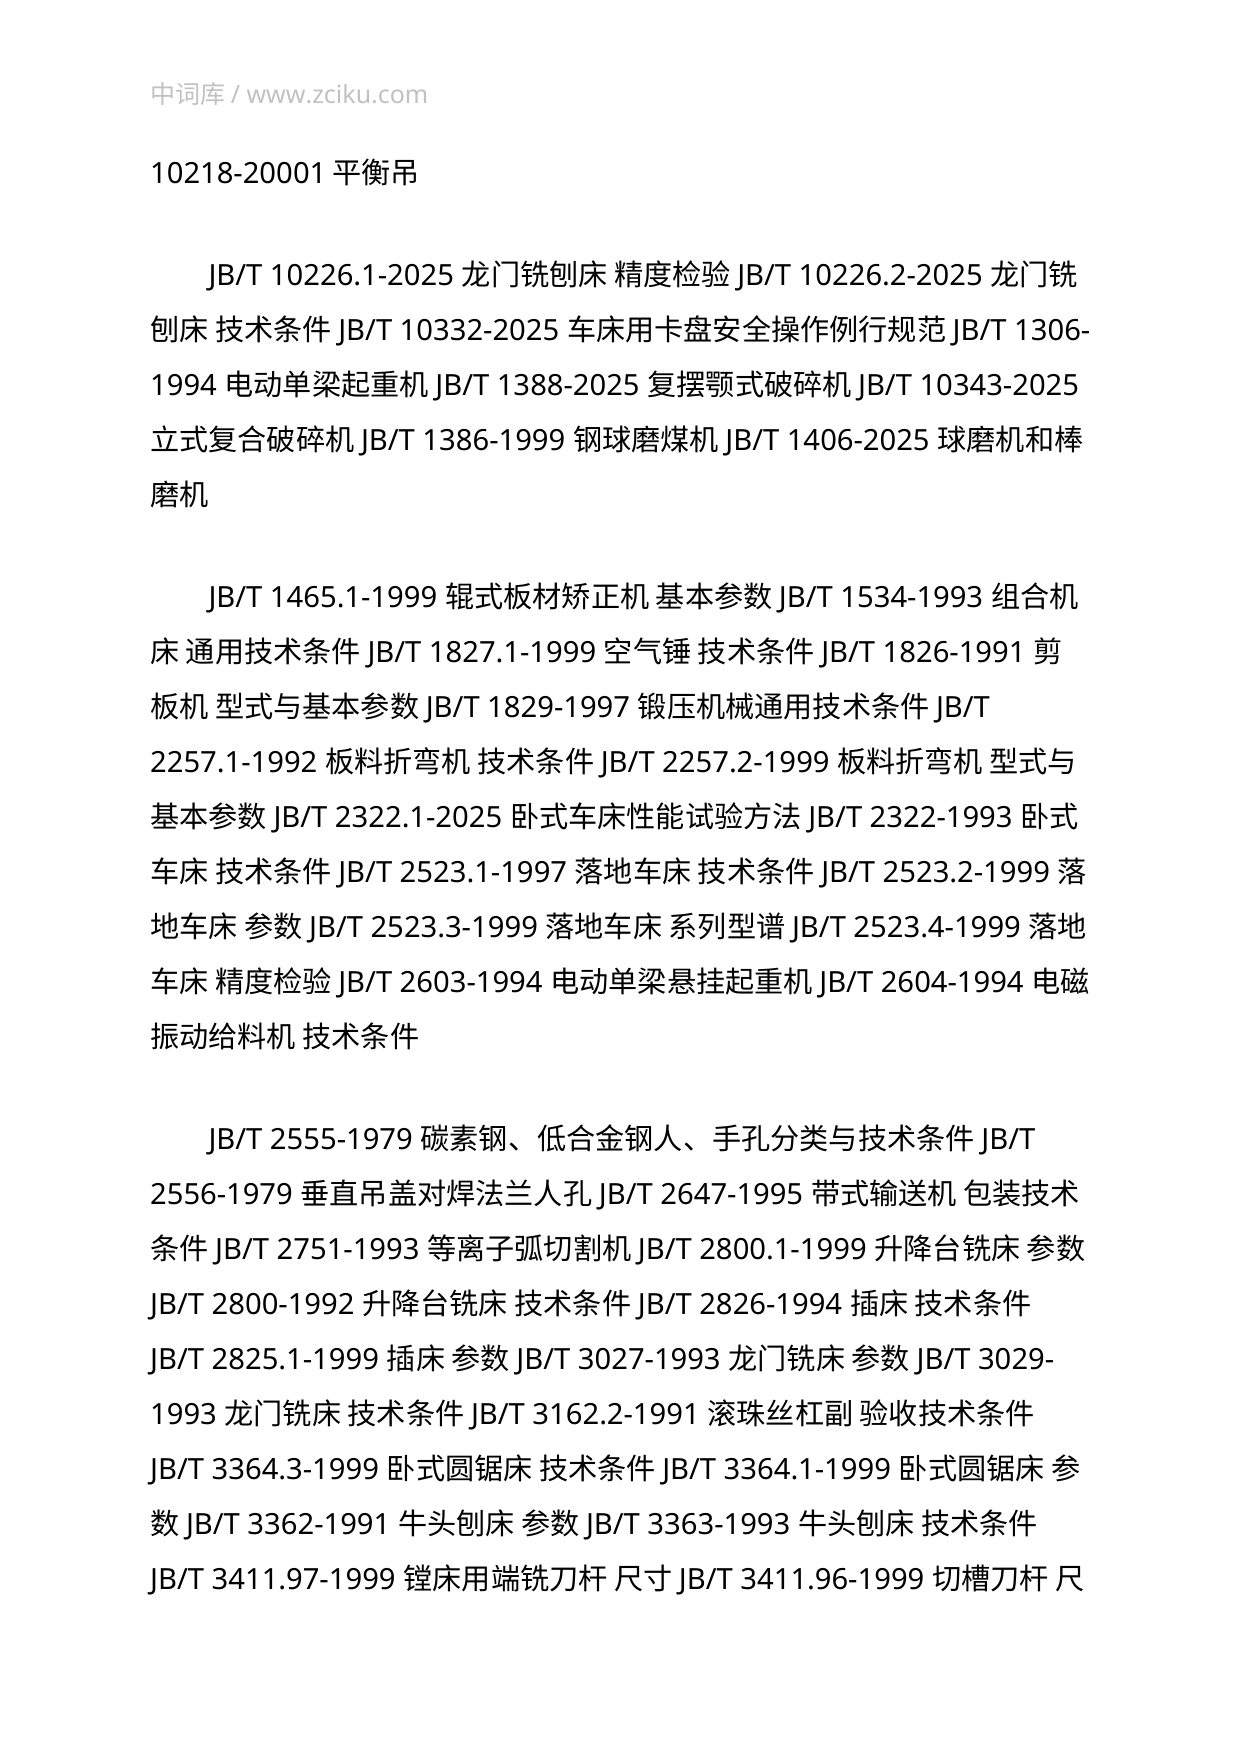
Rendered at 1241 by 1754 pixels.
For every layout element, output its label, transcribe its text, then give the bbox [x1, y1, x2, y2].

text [150, 150, 1090, 192]
text JB/T 10226.1-2025 龙门铣刨床 精度检验 JB/T 10226.2-2025 龙门铣刨床 技术条件 JB/T 10332-2025 车床用卡盘安全操作例行规范 JB/T 1306-1994 电动单梁起重机 JB/T 1388-2025 复摆颚式破碎机 JB/T 10343-2025 立式复合破碎机 JB/T 1386-1999 钢球磨煤机 JB/T 1406-2025 球磨机和棒磨机 [150, 252, 1090, 514]
text JB/T 1465.1-1999 辊式板材矫正机 基本参数 JB/T 1534-1993 组合机床 通用技术条件 JB/T 1827.1-1999 空气锤 技术条件 JB/T 1826-1991 剪板机 型式与基本参数 JB/T 1829-1997 锻压机械通用技术条件 JB/T 2257.1-1992 板料折弯机 技术条件 JB/T 2257.2-1999 板料折弯机 型式与基本参数 JB/T 2322.1-2025 卧式车床性能试验方法 JB/T 2322-1993 卧式车床 技术条件 JB/T 2523.1-1997 落地车床 技术条件 JB/T 2523.2-1999 落地车床 参数 JB/T 2523.3-1999 落地车床 系列型谱 JB/T 2523.4-1999 落地车床 精度检验 JB/T 2603-1994 电动单梁悬挂起重机 JB/T 2604-1994 电磁振动给料机 技术条件 [150, 574, 1090, 1056]
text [150, 1116, 1090, 1598]
